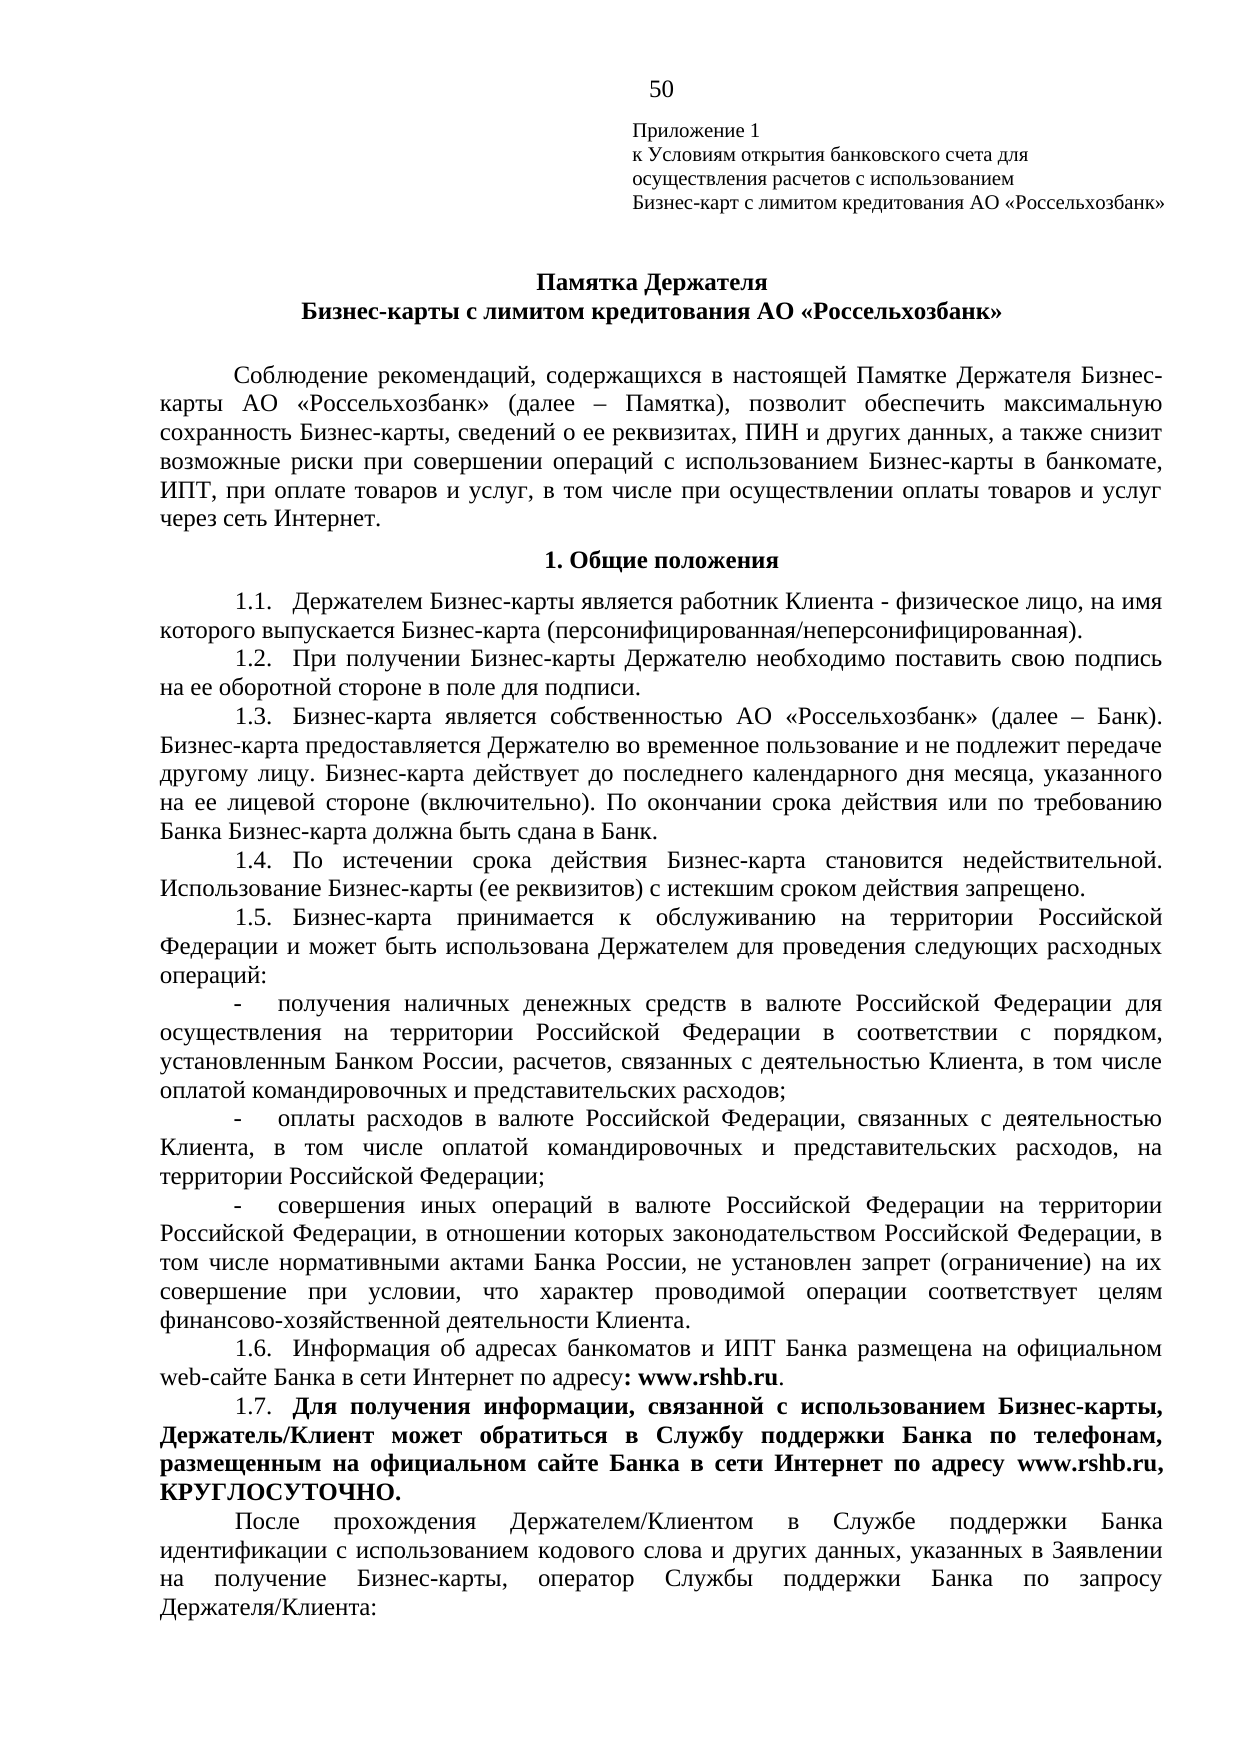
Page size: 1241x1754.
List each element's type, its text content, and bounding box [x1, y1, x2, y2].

list При получении Бизнес-карты Держателю необходимо поставить свою подпись на ее оборотной стороне в поле для подписи. [159, 643, 1163, 701]
list Информация об адресах банкоматов и ИПТ Банка размещена на официальном web-сайте Банка в сети Интернет по адресу: www.rshb.ru. [159, 1333, 1163, 1391]
text 1. Общие положения [159, 545, 1163, 573]
text Бизнес-карт с лимитом кредитования АО «Россельхозбанк» [632, 190, 1178, 214]
list Для получения информации, связанной с использованием Бизнес-карты, Держатель/Клиент может обратиться в Службу поддержки Банка по телефонам, размещенным на официальном сайте Банка в сети Интернет по адресу www.rshb.ru, КРУГЛОСУТОЧНО. [159, 1391, 1163, 1506]
text Памятка Держателя [159, 267, 1144, 296]
list Бизнес-карта принимается к обслуживанию на территории Российской Федерации и может быть использована Держателем для проведения следующих расходных операций: [159, 902, 1163, 988]
text Соблюдение рекомендаций, содержащихся в настоящей Памятке Держателя Бизнес-карты АО «Россельхозбанк» (далее – Памятка), позволит обеспечить максимальную сохранность Бизнес-карты, сведений о ее реквизитах, ПИН и других данных, а также снизит возможные риски при совершении операций с использованием Бизнес-карты в банкомате, ИПТ, при оплате товаров и услуг, в том числе при осуществлении оплаты товаров и услуг через сеть Интернет. [159, 360, 1163, 532]
text - оплаты расходов в валюте Российской Федерации, связанных с деятельностью Клиента, в том числе оплатой командировочных и представительских расходов, на территории Российской Федерации; [159, 1103, 1163, 1190]
text к Условиям открытия банковского счета для осуществления расчетов с использованием [632, 142, 1163, 190]
text Приложение 1 [632, 118, 1163, 142]
text Бизнес-карты с лимитом кредитования АО «Россельхозбанк» [159, 296, 1144, 325]
text - совершения иных операций в валюте Российской Федерации на территории Российской Федерации, в отношении которых законодательством Российской Федерации, в том числе нормативными актами Банка России, не установлен запрет (ограничение) на их совершение при условии, что характер проводимой операции соответствует целям финансово-хозяйственной деятельности Клиента. [159, 1190, 1163, 1333]
list Держателем Бизнес-карты является работник Клиента - физическое лицо, на имя которого выпускается Бизнес-карта (персонифицированная/неперсонифицированная). [159, 586, 1163, 643]
list По истечении срока действия Бизнес-карта становится недействительной. Использование Бизнес-карты (ее реквизитов) с истекшим сроком действия запрещено. [159, 845, 1163, 902]
list Бизнес-карта является собственностью АО «Россельхозбанк» (далее – Банк). Бизнес-карта предоставляется Держателю во временное пользование и не подлежит передаче другому лицу. Бизнес-карта действует до последнего календарного дня месяца, указанного на ее лицевой стороне (включительно). По окончании срока действия или по требованию Банка Бизнес-карта должна быть сдана в Банк. [159, 701, 1163, 845]
text - получения наличных денежных средств в валюте Российской Федерации для осуществления на территории Российской Федерации в соответствии с порядком, уcтановленным Банком России, расчетов, связанных с деятельностью Клиента, в том числе оплатой командировочных и представительских расходов; [159, 988, 1163, 1103]
text После прохождения Держателем/Клиентом в Службе поддержки Банка идентификации с использованием кодового слова и других данных, указанных в Заявлении на получение Бизнес-карты, оператор Службы поддержки Банка по запросу Держателя/Клиента: [159, 1506, 1163, 1621]
